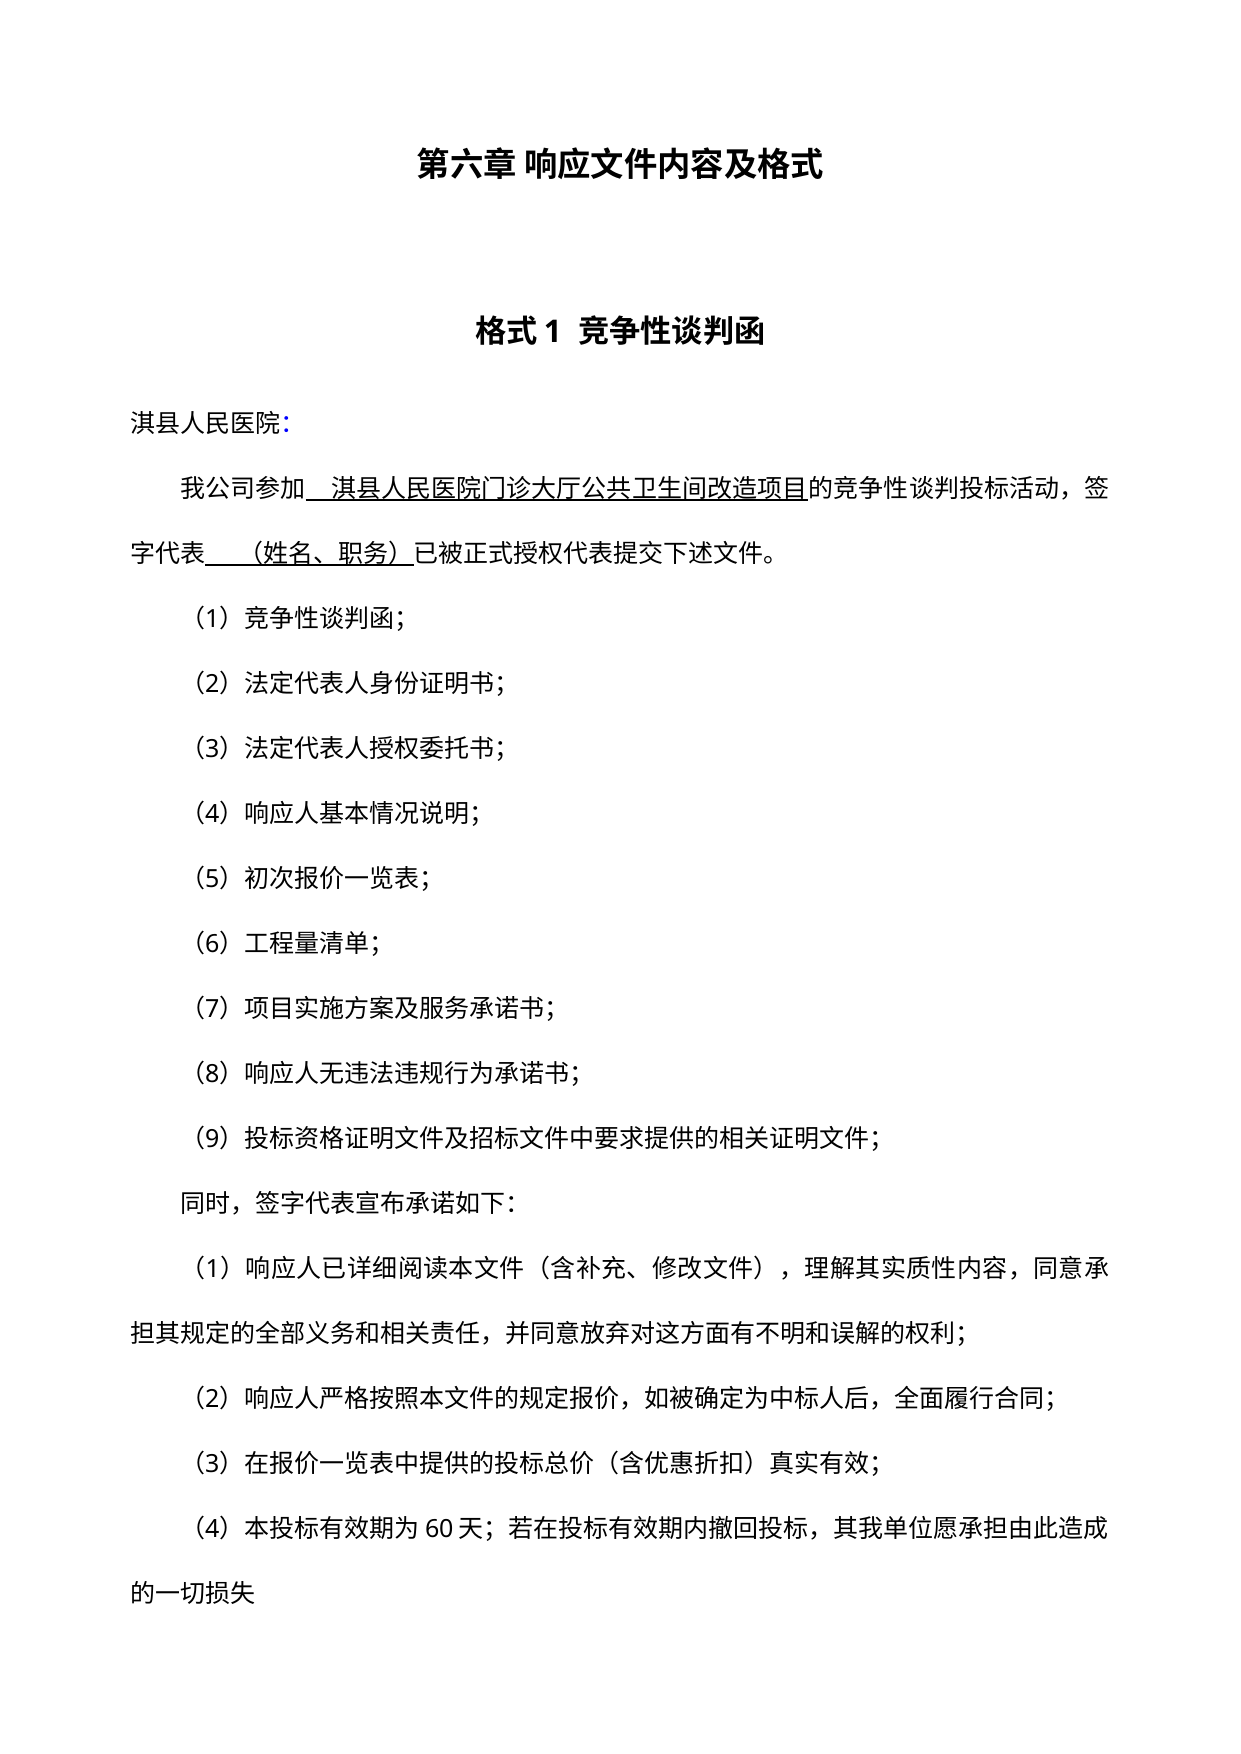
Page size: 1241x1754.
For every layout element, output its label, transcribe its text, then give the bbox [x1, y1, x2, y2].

text 同时，签字代表宣布承诺如下： [130, 1169, 1110, 1234]
text （2）响应人严格按照本文件的规定报价，如被确定为中标人后，全面履行合同； [130, 1364, 1110, 1429]
text （1）竞争性谈判函； [180, 584, 1110, 649]
subtitle 格式1 竞争性谈判函 [130, 297, 1110, 362]
text （6）工程量清单； [180, 909, 1110, 974]
text （1）响应人已详细阅读本文件（含补充、修改文件），理解其实质性内容，同意承担其规定的全部义务和相关责任，并同意放弃对这方面有不明和误解的权利； [130, 1234, 1110, 1364]
text （9）投标资格证明文件及招标文件中要求提供的相关证明文件； [180, 1104, 1110, 1169]
text （4）响应人基本情况说明； [180, 779, 1110, 844]
subtitle 第六章 响应文件内容及格式 [130, 129, 1110, 194]
text （8）响应人无违法违规行为承诺书； [180, 1039, 1110, 1104]
text （2）法定代表人身份证明书； [180, 649, 1110, 714]
text （3）在报价一览表中提供的投标总价（含优惠折扣）真实有效； [130, 1429, 1110, 1494]
text （3）法定代表人授权委托书； [180, 714, 1110, 779]
text （7）项目实施方案及服务承诺书； [180, 974, 1110, 1039]
text （5）初次报价一览表； [180, 844, 1110, 909]
text 淇县人民医院： [130, 389, 1110, 454]
text （4）本投标有效期为60天；若在投标有效期内撤回投标，其我单位愿承担由此造成的一切损失 [130, 1494, 1110, 1624]
text 我公司参加 淇县人民医院门诊大厅公共卫生间改造项目的竞争性谈判投标活动，签字代表 （姓名、职务）已被正式授权代表提交下述文件。 [130, 454, 1110, 584]
